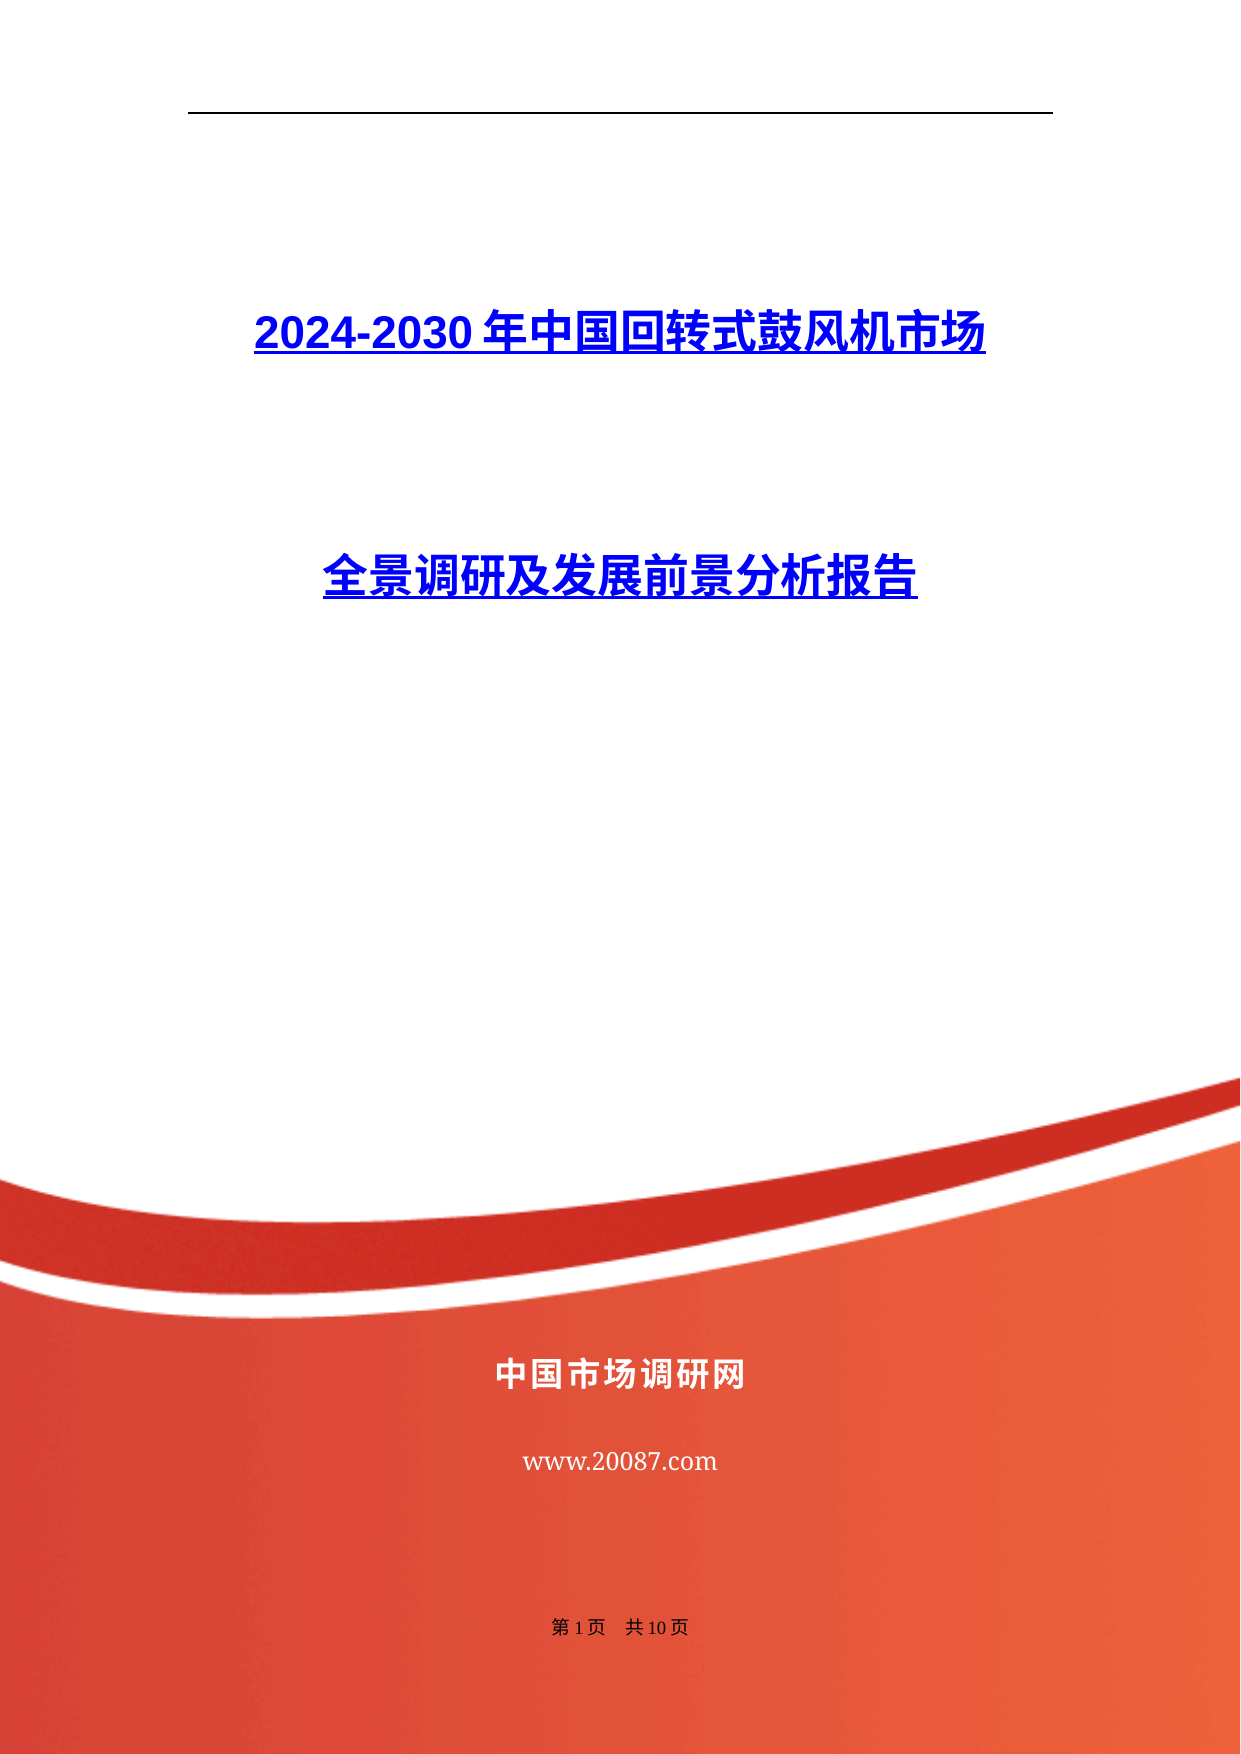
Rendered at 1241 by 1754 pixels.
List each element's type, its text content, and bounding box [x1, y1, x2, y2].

table_header 2024-2030年中国回转式鼓风机市场全景调研及发展前景分析报告 [188, 207, 1053, 773]
subtitle 中国市场调研网 [187, 1339, 1053, 1404]
text www.20087.com [187, 1428, 1053, 1493]
picture [0, 1006, 1241, 1754]
